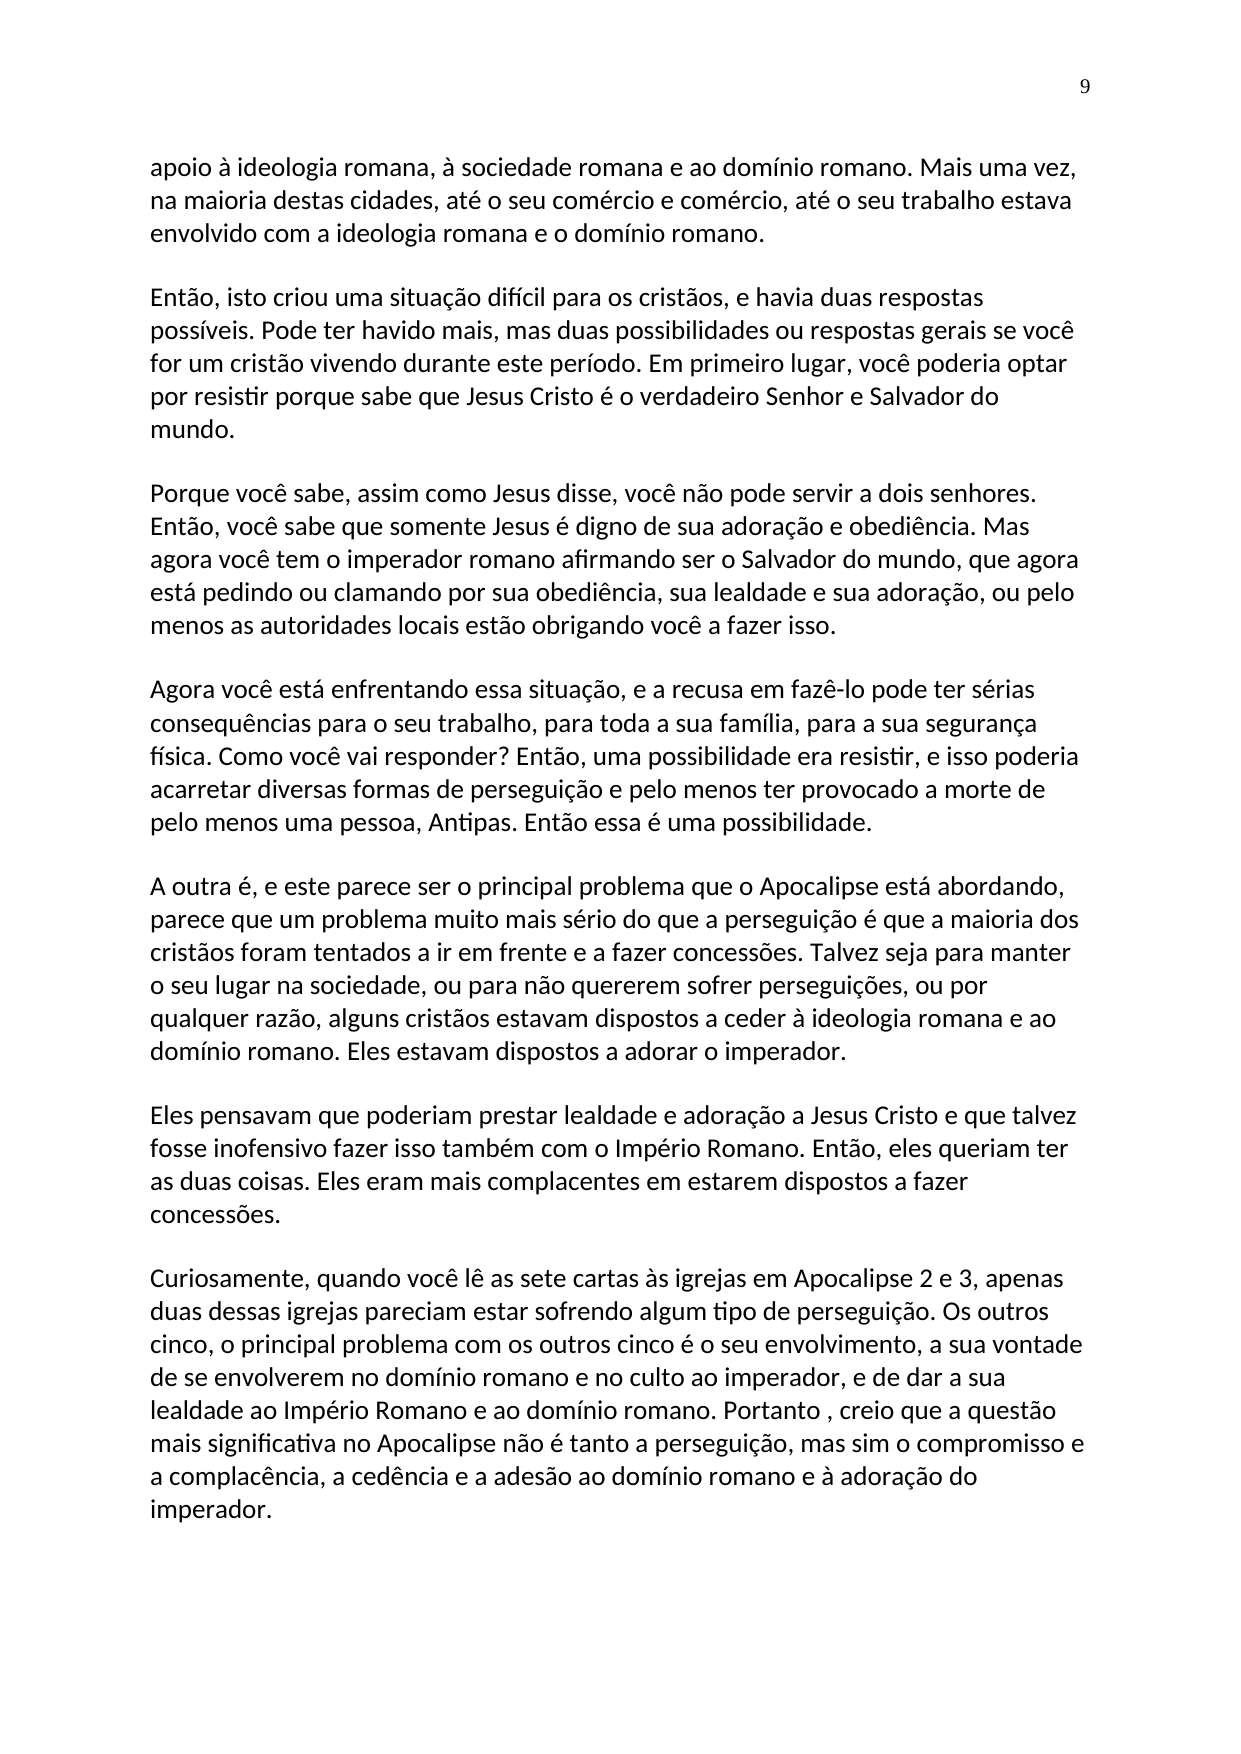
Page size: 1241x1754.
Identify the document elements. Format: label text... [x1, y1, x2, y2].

text A outra é, e este parece ser o principal problema que o Apocalipse está abordando, parece que um problema muito mais sério do que a perseguição é que a maioria dos cristãos foram tentados a ir em frente e a fazer concessões. Talvez seja para manter o seu lugar na sociedade, ou para não quererem sofrer perseguições, ou por qualquer razão, alguns cristãos estavam dispostos a ceder à ideologia romana e ao domínio romano. Eles estavam dispostos a adorar o imperador. [150, 869, 1090, 1067]
text Porque você sabe, assim como Jesus disse, você não pode servir a dois senhores. Então, você sabe que somente Jesus é digno de sua adoração e obediência. Mas agora você tem o imperador romano afirmando ser o Salvador do mundo, que agora está pedindo ou clamando por sua obediência, sua lealdade e sua adoração, ou pelo menos as autoridades locais estão obrigando você a fazer isso. [150, 476, 1090, 642]
text Eles pensavam que poderiam prestar lealdade e adoração a Jesus Cristo e que talvez fosse inofensivo fazer isso também com o Império Romano. Então, eles queriam ter as duas coisas. Eles eram mais complacentes em estarem dispostos a fazer concessões. [150, 1098, 1090, 1230]
text Curiosamente, quando você lê as sete cartas às igrejas em Apocalipse 2 e 3, apenas duas dessas igrejas pareciam estar sofrendo algum tipo de perseguição. Os outros cinco, o principal problema com os outros cinco é o seu envolvimento, a sua vontade de se envolverem no domínio romano e no culto ao imperador, e de dar a sua lealdade ao Império Romano e ao domínio romano. Portanto , creio que a questão mais significativa no Apocalipse não é tanto a perseguição, mas sim o compromisso e a complacência, a cedência e a adesão ao domínio romano e à adoração do imperador. [150, 1261, 1090, 1526]
text Agora você está enfrentando essa situação, e a recusa em fazê-lo pode ter sérias consequências para o seu trabalho, para toda a sua família, para a sua segurança física. Como você vai responder? Então, uma possibilidade era resistir, e isso poderia acarretar diversas formas de perseguição e pelo menos ter provocado a morte de pelo menos uma pessoa, Antipas. Então essa é uma possibilidade. [150, 673, 1090, 838]
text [150, 150, 1090, 249]
text Então, isto criou uma situação difícil para os cristãos, e havia duas respostas possíveis. Pode ter havido mais, mas duas possibilidades ou respostas gerais se você for um cristão vivendo durante este período. Em primeiro lugar, você poderia optar por resistir porque sabe que Jesus Cristo é o verdadeiro Senhor e Salvador do mundo. [150, 280, 1090, 445]
